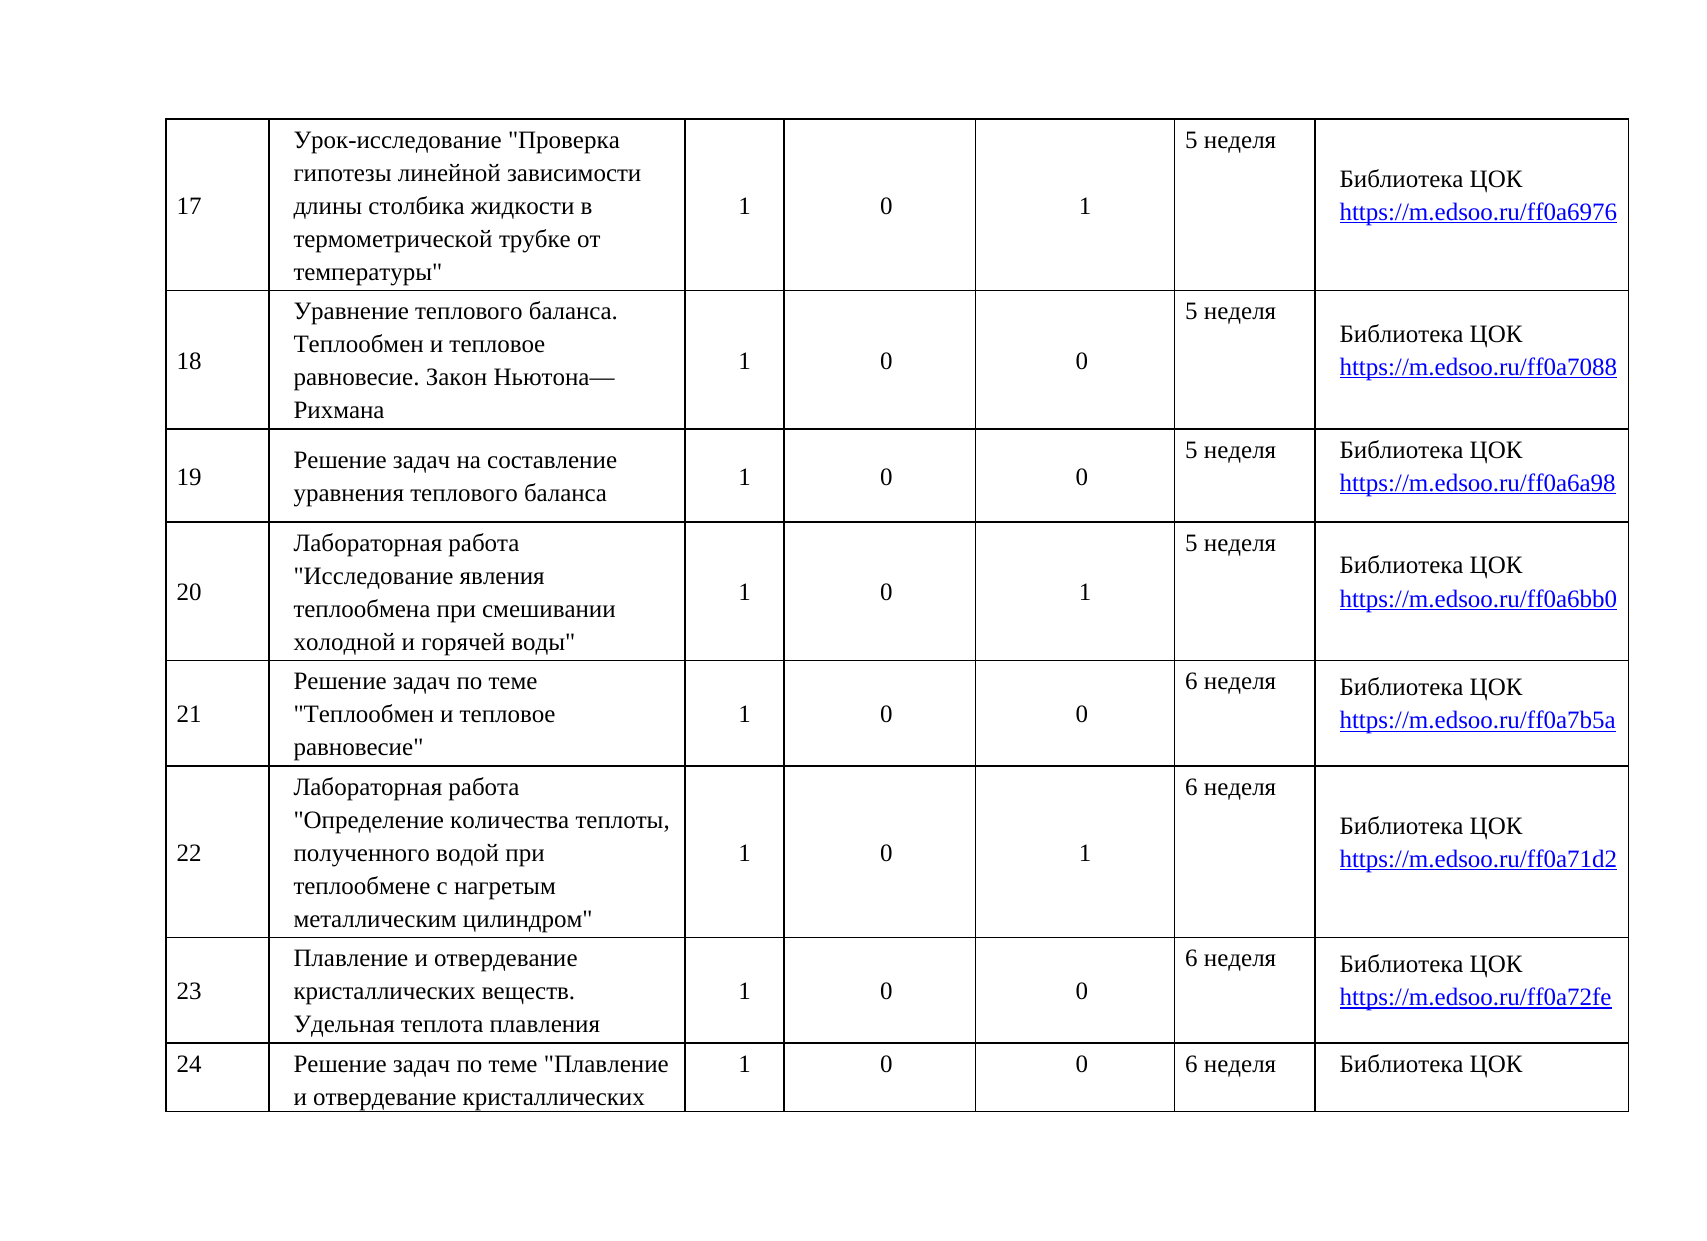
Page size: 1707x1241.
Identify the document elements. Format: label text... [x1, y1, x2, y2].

table_cell 0 [785, 120, 975, 289]
table_cell Решение задач на составление уравнения теплового баланса [270, 430, 684, 521]
table_cell Библиотека ЦОК https://m.edsoo.ru/ff0a7b5a [1316, 661, 1628, 765]
table_cell 1 [976, 120, 1174, 289]
table_cell 17 [167, 120, 268, 289]
table_cell 0 [976, 1044, 1174, 1111]
table_cell Урок-исследование "Проверка гипотезы линейной зависимости длины столбика жидкости в термометрической трубке от температуры" [270, 120, 684, 289]
table_cell 0 [976, 291, 1174, 428]
table_cell 23 [167, 938, 268, 1042]
table_cell 0 [785, 938, 975, 1042]
table_cell 1 [686, 120, 783, 289]
table_cell 21 [167, 661, 268, 765]
table_cell 20 [167, 523, 268, 660]
table_cell 1 [686, 767, 783, 937]
table_cell Плавление и отвердевание кристаллических веществ. Удельная теплота плавления [270, 938, 684, 1042]
table_cell 5 неделя [1175, 120, 1314, 289]
table_cell 0 [976, 661, 1174, 765]
table_cell 0 [976, 430, 1174, 521]
table_cell 6 неделя [1175, 661, 1314, 765]
table_cell 24 [167, 1044, 268, 1111]
table_cell 0 [785, 1044, 975, 1111]
table_cell 1 [686, 523, 783, 660]
table_cell 0 [785, 767, 975, 937]
table_cell Библиотека ЦОК https://m.edsoo.ru/ff0a72fe [1316, 938, 1628, 1042]
table_cell 5 неделя [1175, 430, 1314, 521]
table_cell 1 [686, 938, 783, 1042]
table_cell 5 неделя [1175, 291, 1314, 428]
table_cell 0 [976, 938, 1174, 1042]
table_cell 0 [785, 661, 975, 765]
table_cell 5 неделя [1175, 523, 1314, 660]
table_cell 1 [686, 430, 783, 521]
table_cell 6 неделя [1175, 767, 1314, 937]
table_cell 6 неделя [1175, 1044, 1314, 1111]
table_cell 0 [785, 523, 975, 660]
table_cell 1 [976, 523, 1174, 660]
table_cell 1 [976, 767, 1174, 937]
table_cell Библиотека ЦОК https://m.edsoo.ru/ff0a6a98 [1316, 430, 1628, 521]
table_cell 22 [167, 767, 268, 937]
table_cell 1 [686, 661, 783, 765]
table_cell 19 [167, 430, 268, 521]
table_cell 6 неделя [1175, 938, 1314, 1042]
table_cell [1316, 1044, 1628, 1111]
table_cell Уравнение теплового баланса. Теплообмен и тепловое равновесие. Закон Ньютона—Рихмана [270, 291, 684, 428]
table_cell Лабораторная работа "Исследование явления теплообмена при смешивании холодной и горячей воды" [270, 523, 684, 660]
table_cell Лабораторная работа "Определение количества теплоты, полученного водой при теплообмене с нагретым металлическим цилиндром" [270, 767, 684, 937]
table_cell Библиотека ЦОК https://m.edsoo.ru/ff0a6976 [1316, 120, 1628, 289]
table_cell 1 [686, 1044, 783, 1111]
table_cell 1 [686, 291, 783, 428]
table_cell Решение задач по теме "Теплообмен и тепловое равновесие" [270, 661, 684, 765]
table_cell Библиотека ЦОК https://m.edsoo.ru/ff0a6bb0 [1316, 523, 1628, 660]
table_cell 0 [785, 430, 975, 521]
table_cell Библиотека ЦОК https://m.edsoo.ru/ff0a7088 [1316, 291, 1628, 428]
table_cell 0 [785, 291, 975, 428]
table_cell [270, 1044, 684, 1111]
table_cell Библиотека ЦОК https://m.edsoo.ru/ff0a71d2 [1316, 767, 1628, 937]
table_cell 18 [167, 291, 268, 428]
